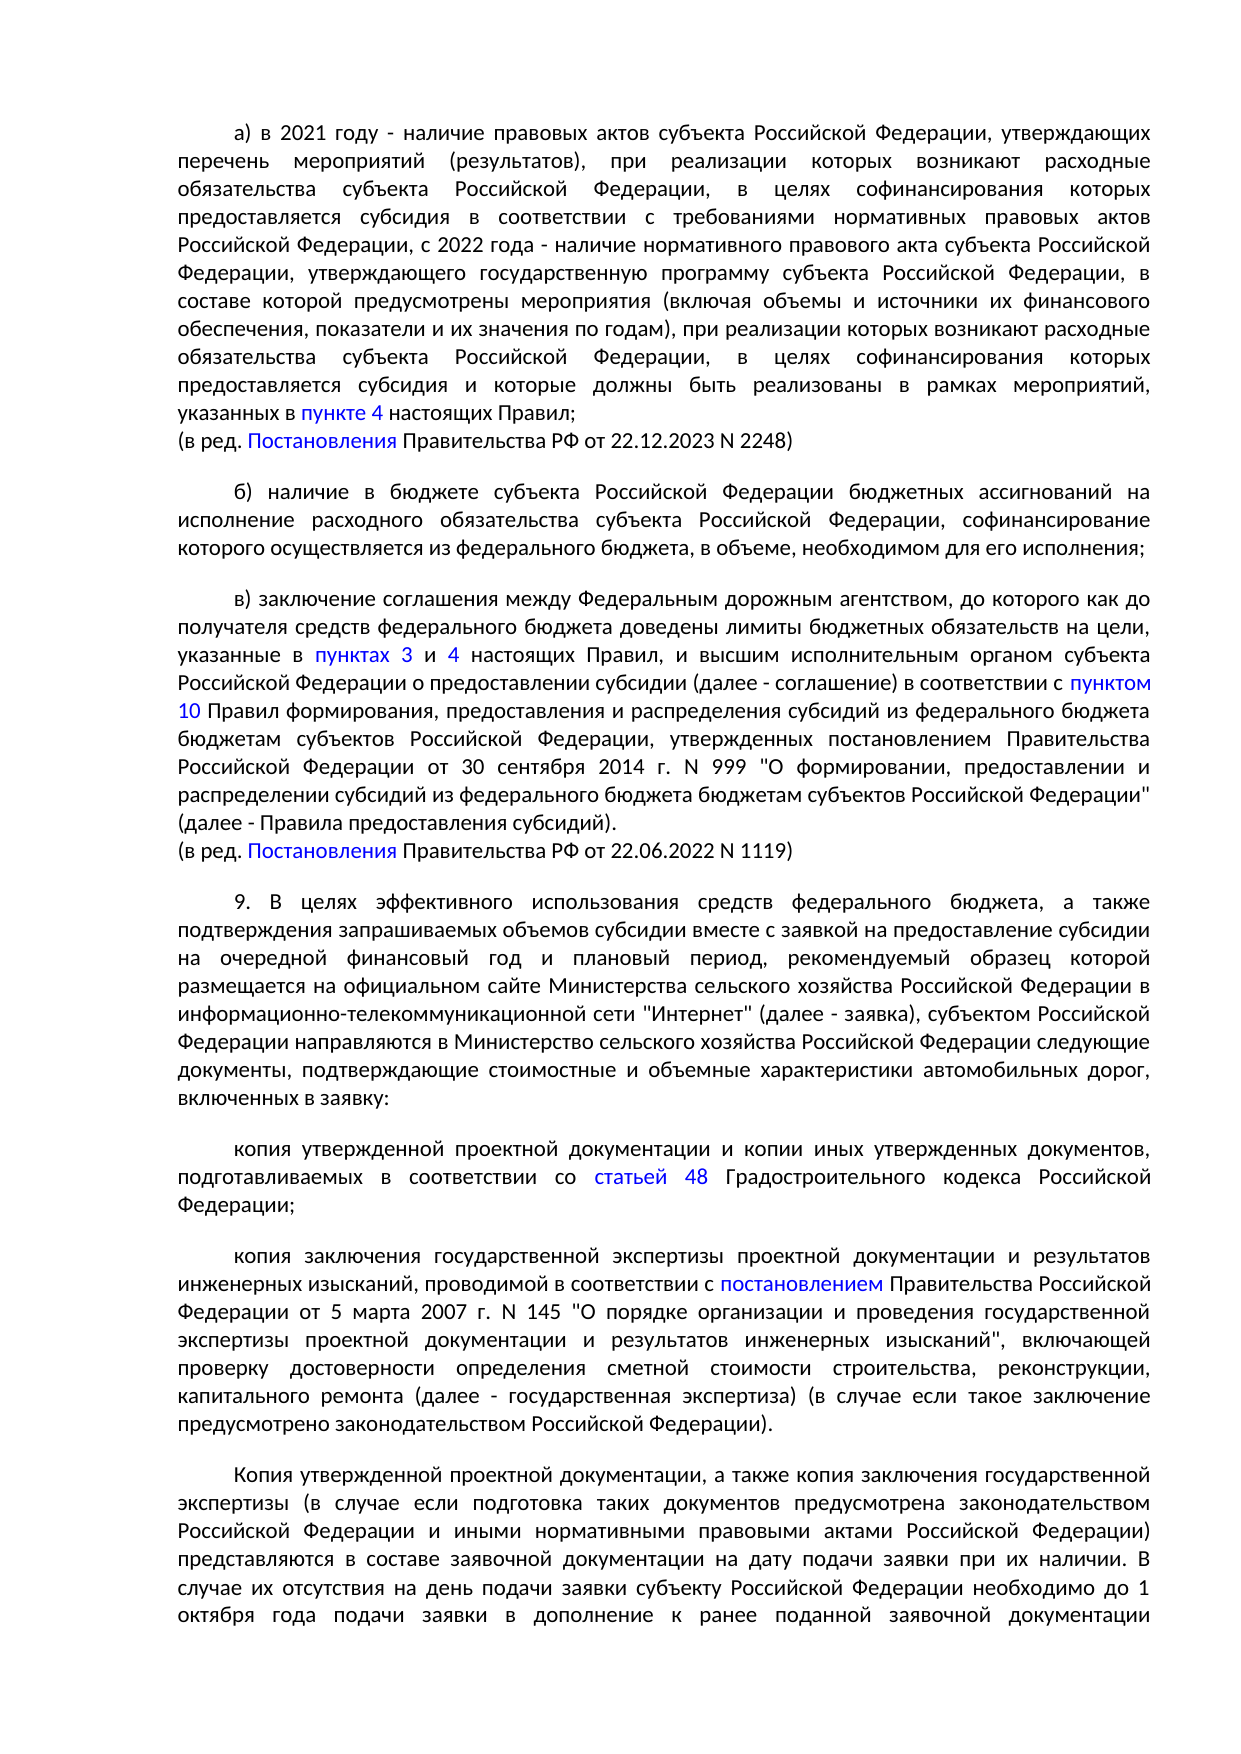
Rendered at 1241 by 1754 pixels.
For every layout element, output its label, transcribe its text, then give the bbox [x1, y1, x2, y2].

text 9. В целях эффективного использования средств федерального бюджета, а также подтверждения запрашиваемых объемов субсидии вместе с заявкой на предоставление субсидии на очередной финансовый год и плановый период, рекомендуемый образец которой размещается на официальном сайте Министерства сельского хозяйства Российской Федерации в информационно-телекоммуникационной сети "Интернет" (далее - заявка), субъектом Российской Федерации направляются в Министерство сельского хозяйства Российской Федерации следующие документы, подтверждающие стоимостные и объемные характеристики автомобильных дорог, включенных в заявку: [177, 887, 1152, 1112]
text копия заключения государственной экспертизы проектной документации и результатов инженерных изысканий, проводимой в соответствии с постановлением Правительства Российской Федерации от 5 марта 2007 г. N 145 "О порядке организации и проведения государственной экспертизы проектной документации и результатов инженерных изысканий", включающей проверку достоверности определения сметной стоимости строительства, реконструкции, капитального ремонта (далее - государственная экспертиза) (в случае если такое заключение предусмотрено законодательством Российской Федерации). [177, 1241, 1152, 1438]
text копия утвержденной проектной документации и копии иных утвержденных документов, подготавливаемых в соответствии со статьей 48 Градостроительного кодекса Российской Федерации; [177, 1134, 1152, 1218]
text в) заключение соглашения между Федеральным дорожным агентством, до которого как до получателя средств федерального бюджета доведены лимиты бюджетных обязательств на цели, указанные в пунктах 3 и 4 настоящих Правил, и высшим исполнительным органом субъекта Российской Федерации о предоставлении субсидии (далее - соглашение) в соответствии с пунктом 10 Правил формирования, предоставления и распределения субсидий из федерального бюджета бюджетам субъектов Российской Федерации, утвержденных постановлением Правительства Российской Федерации от 30 сентября 2014 г. N 999 "О формировании, предоставлении и распределении субсидий из федерального бюджета бюджетам субъектов Российской Федерации" (далее - Правила предоставления субсидий). [177, 584, 1152, 836]
text б) наличие в бюджете субъекта Российской Федерации бюджетных ассигнований на исполнение расходного обязательства субъекта Российской Федерации, софинансирование которого осуществляется из федерального бюджета, в объеме, необходимом для его исполнения; [177, 477, 1152, 561]
text (в ред. Постановления Правительства РФ от 22.06.2022 N 1119) [177, 836, 1152, 864]
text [177, 1461, 1152, 1629]
text (в ред. Постановления Правительства РФ от 22.12.2023 N 2248) [177, 426, 1152, 454]
text а) в 2021 году - наличие правовых актов субъекта Российской Федерации, утверждающих перечень мероприятий (результатов), при реализации которых возникают расходные обязательства субъекта Российской Федерации, в целях софинансирования которых предоставляется субсидия в соответствии с требованиями нормативных правовых актов Российской Федерации, с 2022 года - наличие нормативного правового акта субъекта Российской Федерации, утверждающего государственную программу субъекта Российской Федерации, в составе которой предусмотрены мероприятия (включая объемы и источники их финансового обеспечения, показатели и их значения по годам), при реализации которых возникают расходные обязательства субъекта Российской Федерации, в целях софинансирования которых предоставляется субсидия и которые должны быть реализованы в рамках мероприятий, указанных в пункте 4 настоящих Правил; [177, 118, 1152, 426]
